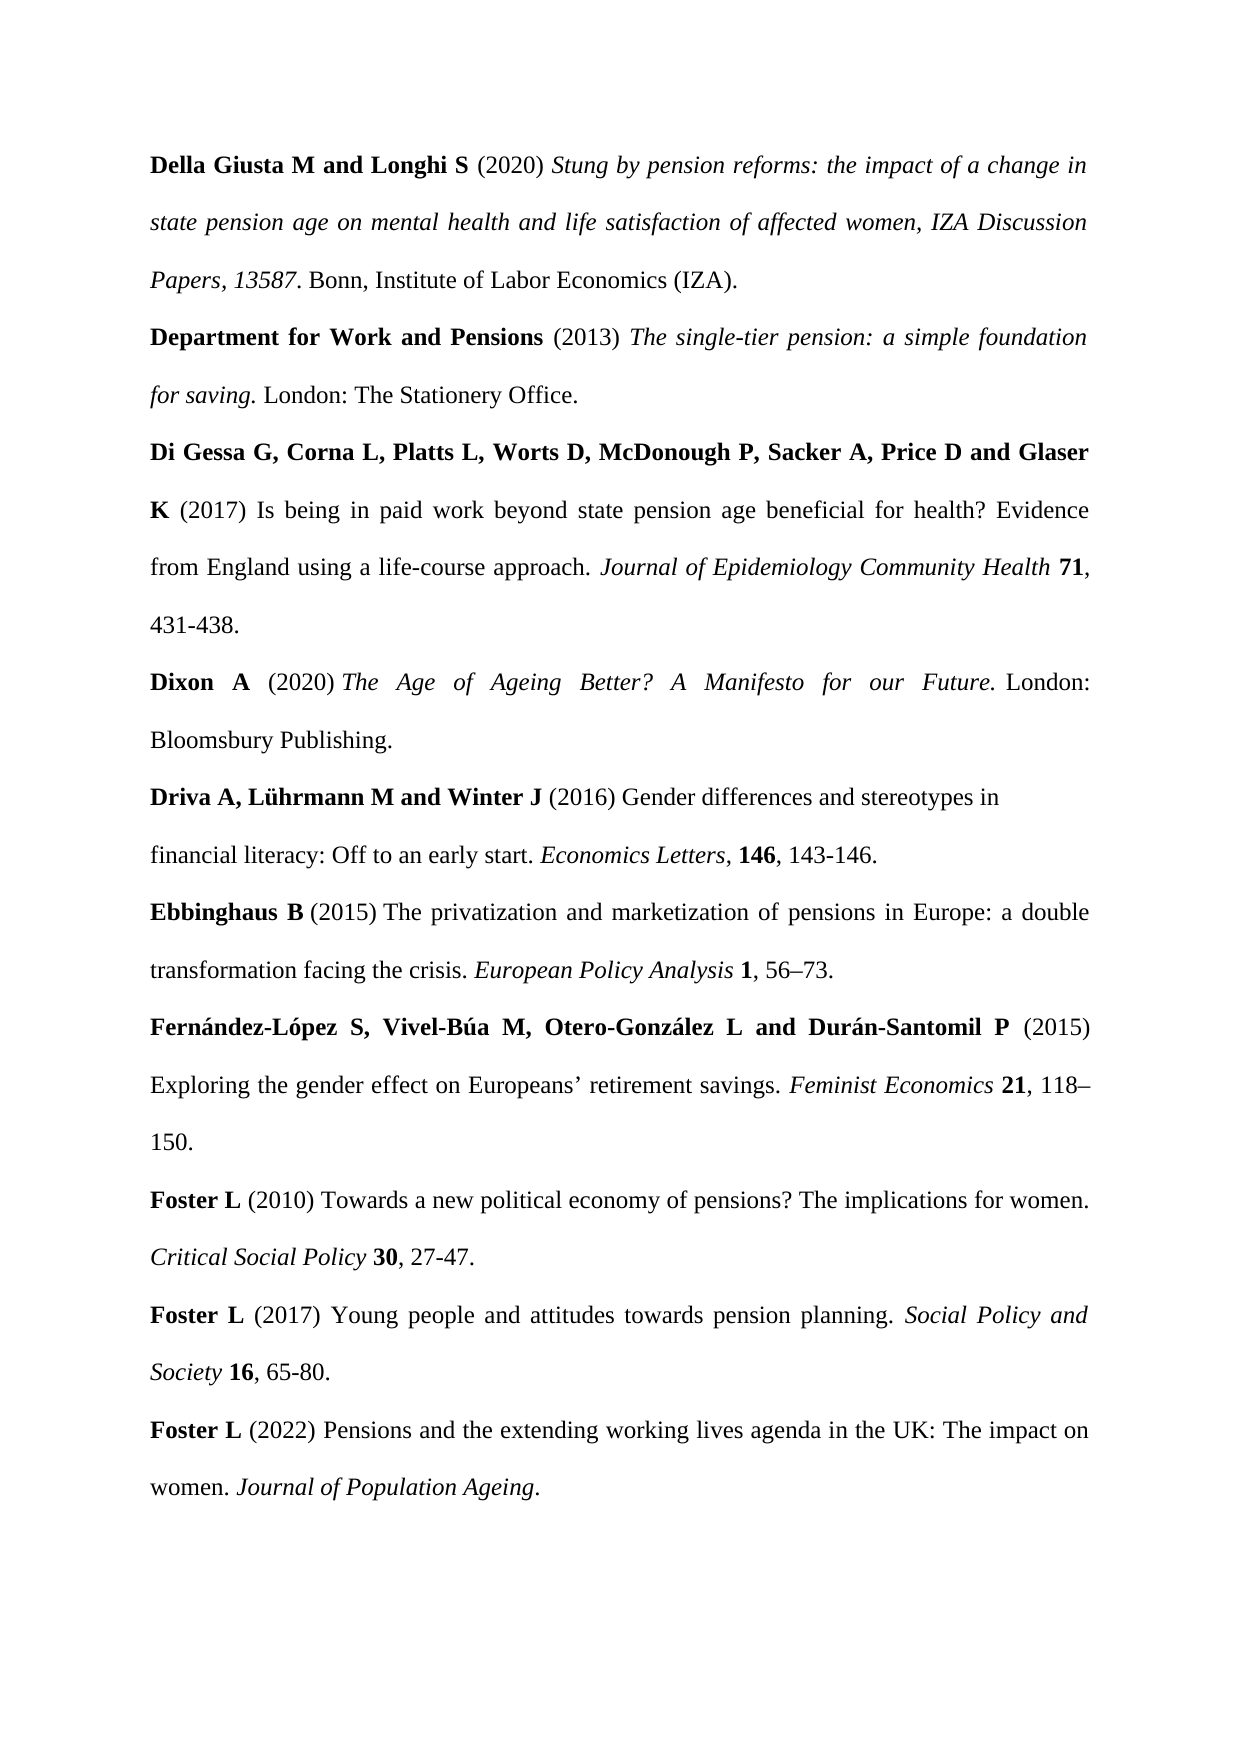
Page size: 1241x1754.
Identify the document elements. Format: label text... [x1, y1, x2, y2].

text Della Giusta M and Longhi S (2020) Stung by pension reforms: the impact of a change in state pension age on mental health and life satisfaction of affected women, IZA Discussion Papers, 13587. Bonn, Institute of Labor Economics (IZA). [150, 150, 1090, 294]
text Foster L (2022) Pensions and the extending working lives agenda in the UK: The impact on women. Journal of Population Ageing. [150, 1415, 1090, 1501]
text Foster L (2017) Young people and attitudes towards pension planning. Social Policy and Society 16, 65-80. [150, 1300, 1090, 1386]
text Department for Work and Pensions (2013) The single-tier pension: a simple foundation for saving. London: The Stationery Office. [150, 322, 1090, 409]
text Di Gessa G, Corna L, Platts L, Worts D, McDonough P, Sacker A, Price D and Glaser K (2017) Is being in paid work beyond state pension age beneficial for health? Evidence from England using a life-course approach. Journal of Epidemiology Community Health 71, 431-438. [150, 437, 1090, 639]
text Foster L (2010) Towards a new political economy of pensions? The implications for women. Critical Social Policy 30, 27-47. [150, 1185, 1090, 1271]
text Fernández-López S, Vivel-Búa M, Otero-González L and Durán-Santomil P (2015) Exploring the gender effect on Europeans’ retirement savings. Feminist Economics 21, 118–150. [150, 1012, 1090, 1156]
text Driva A, Lührmann M and Winter J (2016) Gender differences and stereotypes in financial literacy: Off to an early start. Economics Letters, 146, 143-146. [150, 782, 1090, 869]
text Ebbinghaus B (2015) The privatization and marketization of pensions in Europe: a double transformation facing the crisis. European Policy Analysis 1, 56–73. [150, 926, 1090, 984]
text Dixon A (2020) The Age of Ageing Better? A Manifesto for our Future. London: Bloomsbury Publishing. [150, 667, 1090, 754]
